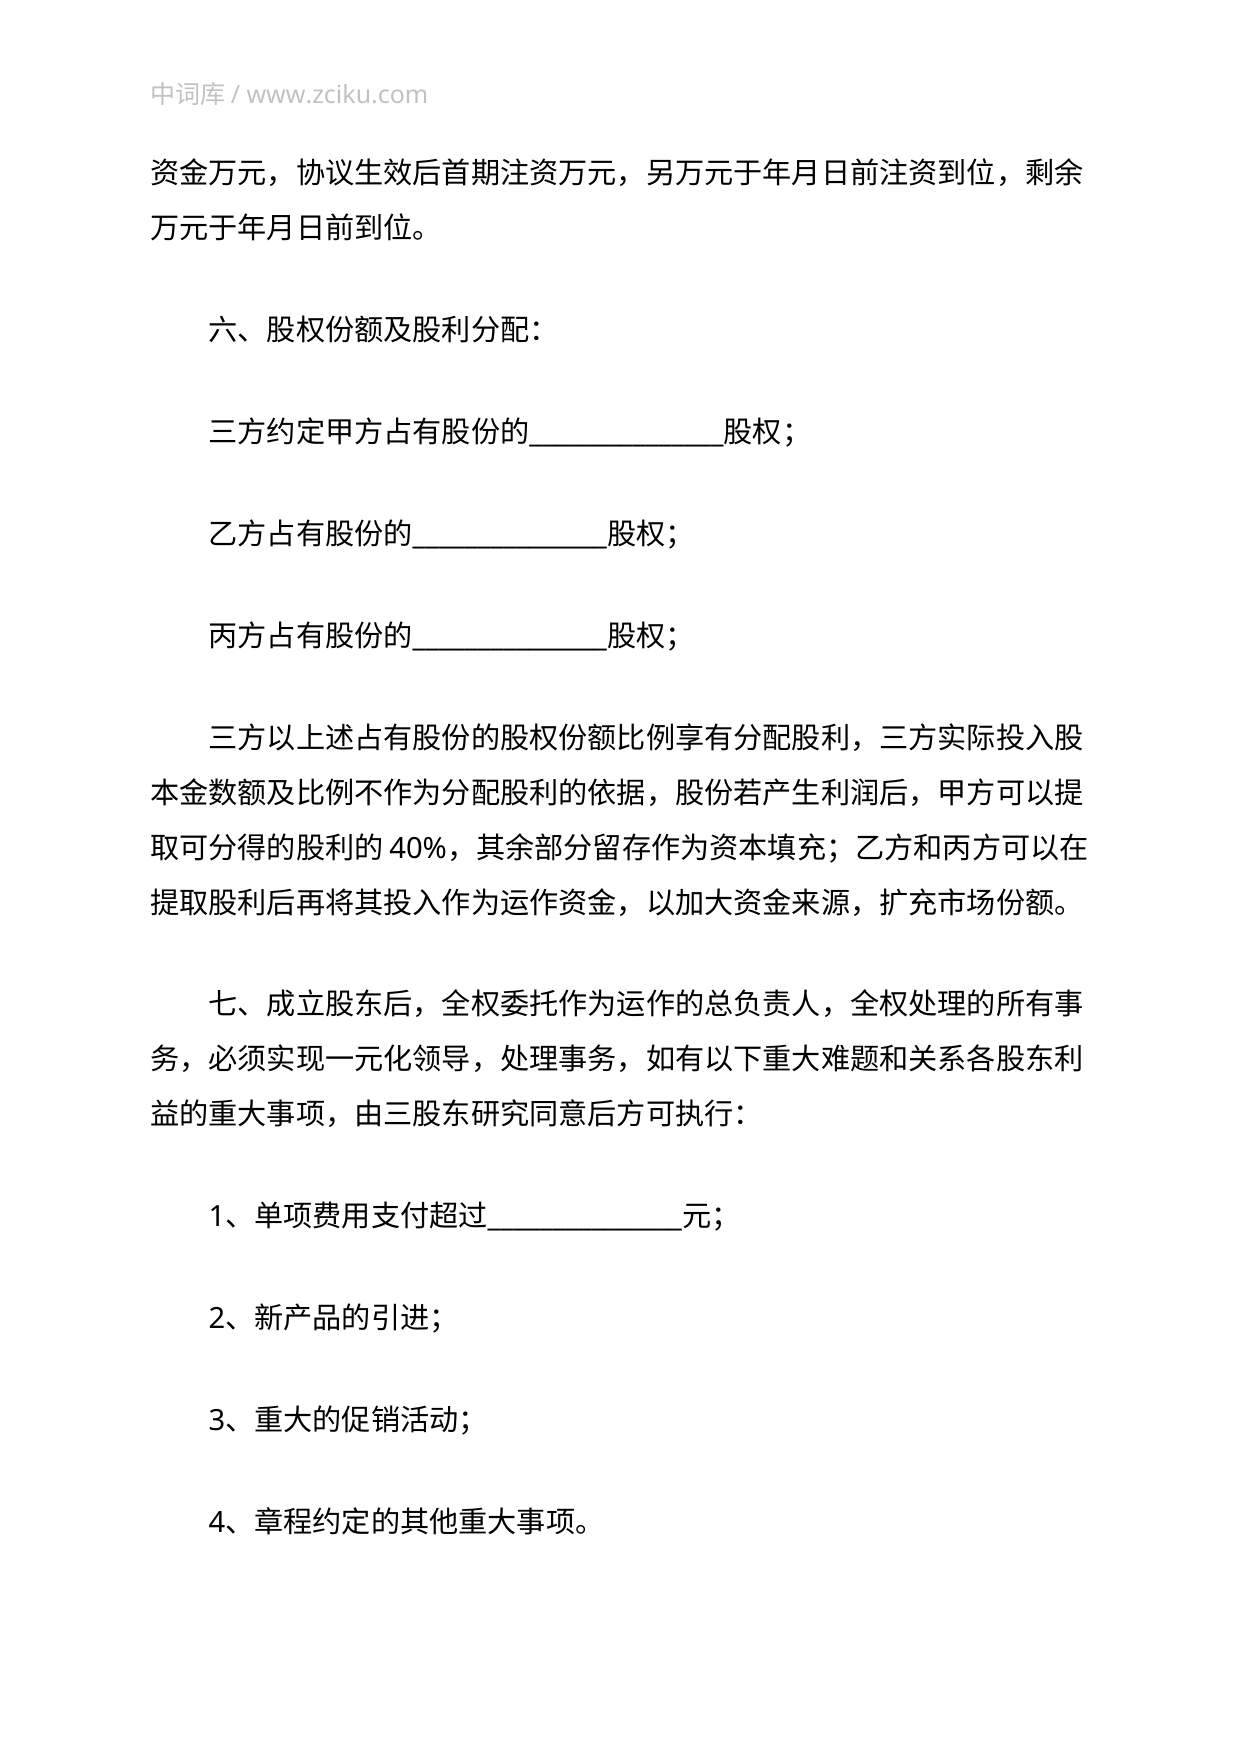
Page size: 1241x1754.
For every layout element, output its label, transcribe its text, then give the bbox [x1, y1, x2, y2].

text 3、重大的促销活动； [150, 1396, 1090, 1439]
text 4、章程约定的其他重大事项。 [150, 1498, 1090, 1541]
text 丙方占有股份的_______________股权； [150, 612, 1090, 655]
text 乙方占有股份的_______________股权； [150, 510, 1090, 553]
text 六、股权份额及股利分配： [150, 307, 1090, 349]
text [150, 150, 1090, 247]
text 三方以上述占有股份的股权份额比例享有分配股利，三方实际投入股本金数额及比例不作为分配股利的依据，股份若产生利润后，甲方可以提取可分得的股利的40%，其余部分留存作为资本填充；乙方和丙方可以在提取股利后再将其投入作为运作资金，以加大资金来源，扩充市场份额。 [150, 714, 1090, 921]
text 七、成立股东后，全权委托作为运作的总负责人，全权处理的所有事务，必须实现一元化领导，处理事务，如有以下重大难题和关系各股东利益的重大事项，由三股东研究同意后方可执行： [150, 981, 1090, 1133]
text 2、新产品的引进； [150, 1294, 1090, 1337]
text 1、单项费用支付超过_______________元； [150, 1192, 1090, 1235]
text 三方约定甲方占有股份的_______________股权； [150, 408, 1090, 451]
